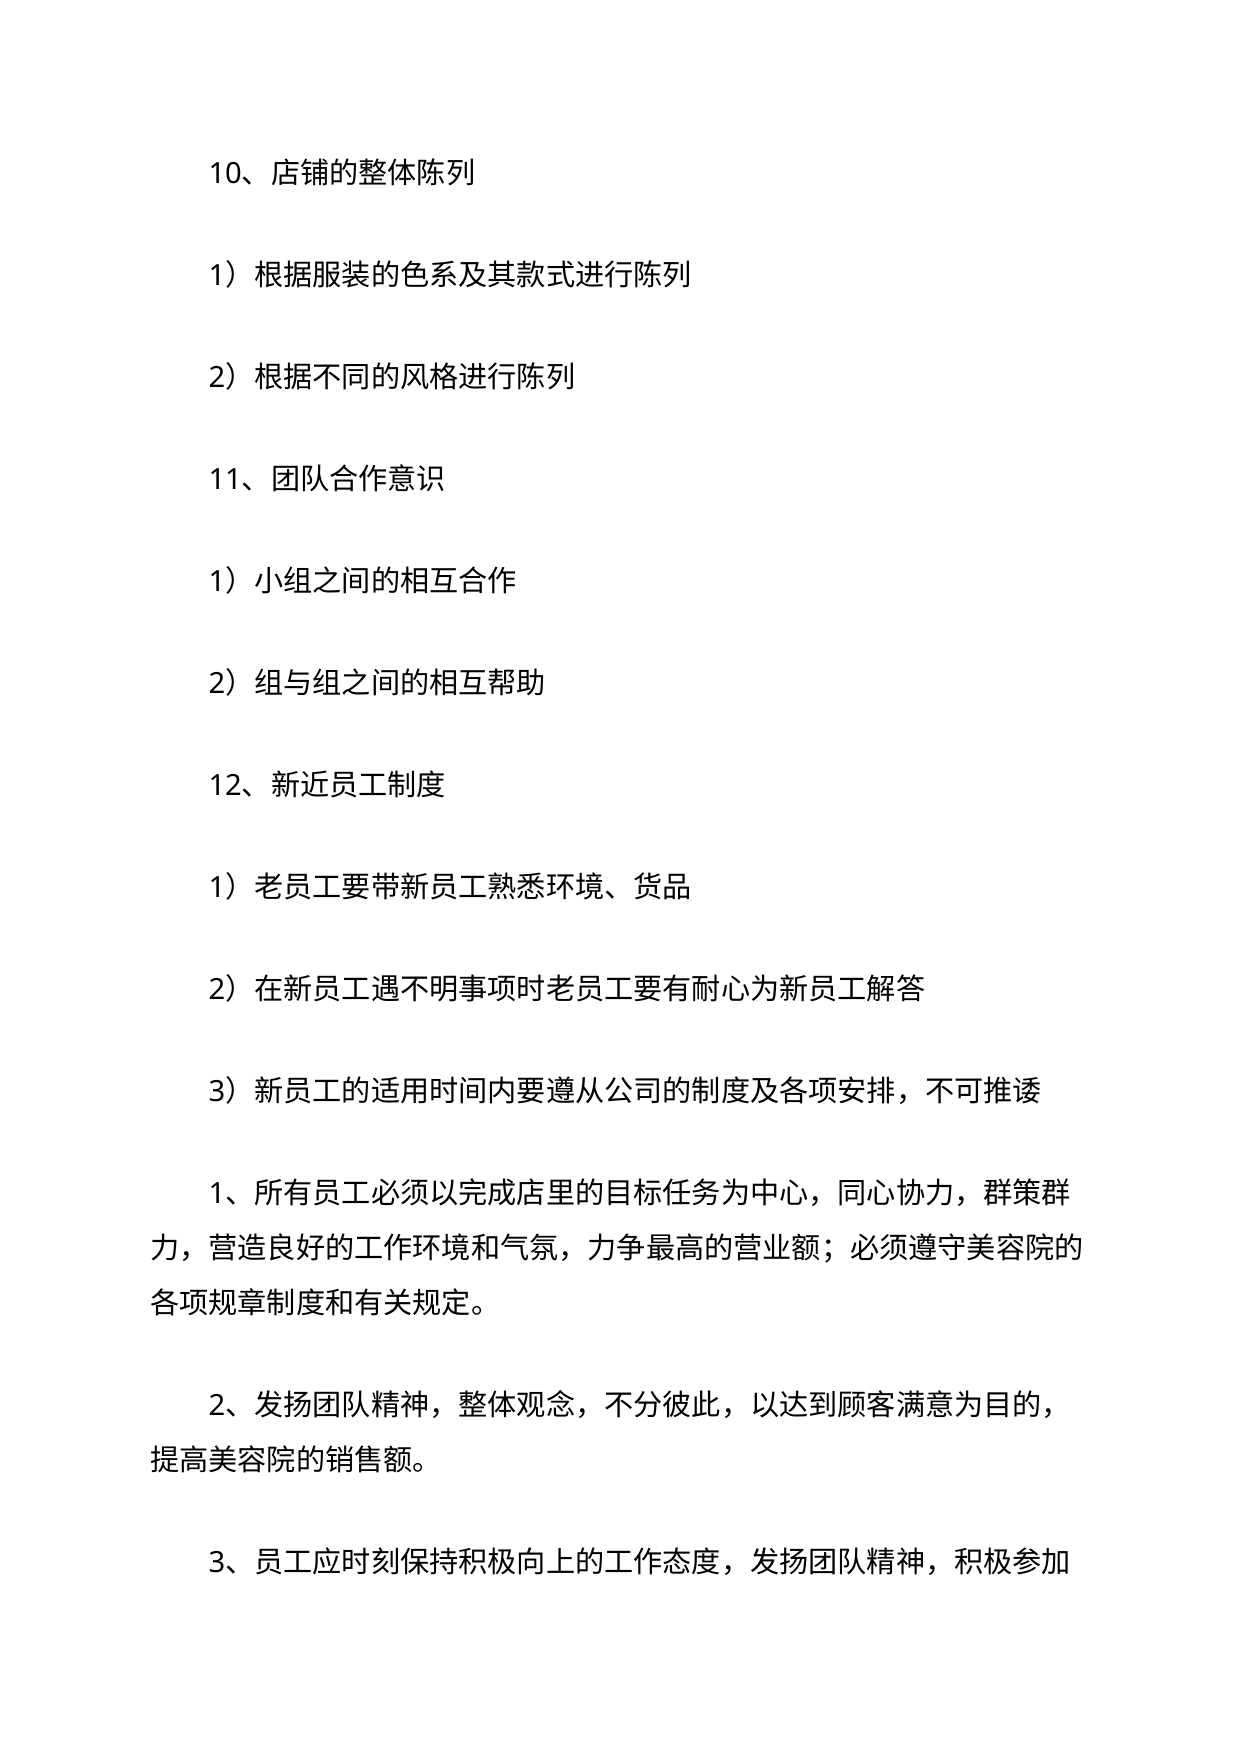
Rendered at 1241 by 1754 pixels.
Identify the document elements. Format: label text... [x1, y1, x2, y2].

text 1）根据服装的色系及其款式进行陈列 [150, 252, 1090, 294]
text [150, 1538, 1090, 1581]
text 2）组与组之间的相互帮助 [150, 660, 1090, 702]
text 2）根据不同的风格进行陈列 [150, 354, 1090, 396]
text 3）新员工的适用时间内要遵从公司的制度及各项安排，不可推诿 [150, 1068, 1090, 1110]
text 1）老员工要带新员工熟悉环境、货品 [150, 864, 1090, 906]
text 2、发扬团队精神，整体观念，不分彼此，以达到顾客满意为目的，提高美容院的销售额。 [150, 1381, 1090, 1479]
text 2）在新员工遇不明事项时老员工要有耐心为新员工解答 [150, 966, 1090, 1008]
text 1）小组之间的相互合作 [150, 558, 1090, 600]
text 10、店铺的整体陈列 [150, 150, 1090, 192]
text 12、新近员工制度 [150, 762, 1090, 804]
text 11、团队合作意识 [150, 456, 1090, 498]
text 1、所有员工必须以完成店里的目标任务为中心，同心协力，群策群力，营造良好的工作环境和气氛，力争最高的营业额；必须遵守美容院的各项规章制度和有关规定。 [150, 1170, 1090, 1322]
